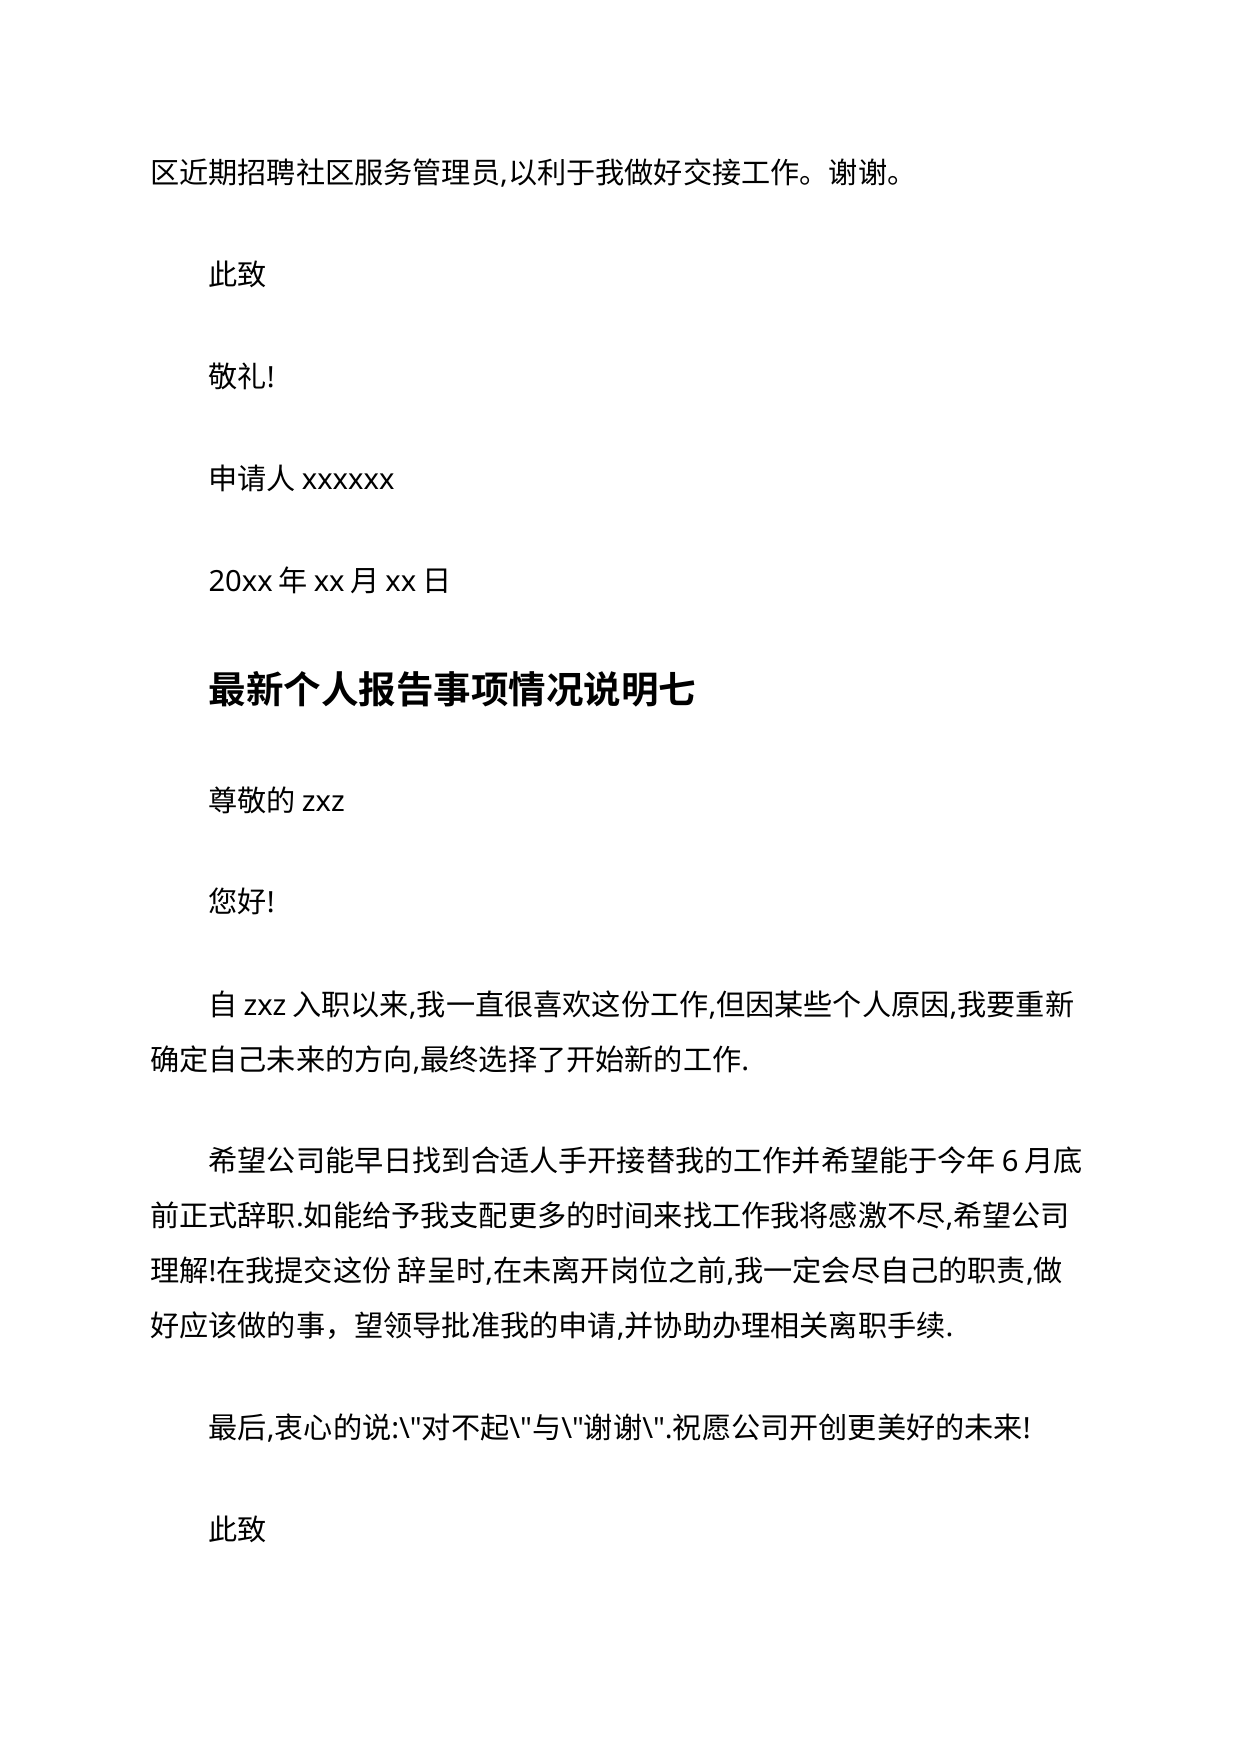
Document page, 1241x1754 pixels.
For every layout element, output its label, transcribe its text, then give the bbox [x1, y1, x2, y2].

text 希望公司能早日找到合适人手开接替我的工作并希望能于今年6月底前正式辞职.如能给予我支配更多的时间来找工作我将感激不尽,希望公司理解!在我提交这份 辞呈时,在未离开岗位之前,我一定会尽自己的职责,做好应该做的事，望领导批准我的申请,并协助办理相关离职手续. [150, 1138, 1090, 1345]
text 尊敬的zxz [150, 777, 1090, 819]
text 最新个人报告事项情况说明七 [150, 660, 1090, 714]
text 您好! [150, 879, 1090, 921]
text 最后,衷心的说:\"对不起\"与\"谢谢\".祝愿公司开创更美好的未来! [150, 1405, 1090, 1447]
text 此致 [150, 1507, 1090, 1549]
text 此致 [150, 252, 1090, 294]
text 20xx年xx月xx日 [150, 558, 1090, 600]
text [150, 150, 1090, 192]
text 申请人xxxxxx [150, 456, 1090, 498]
text 敬礼! [150, 354, 1090, 396]
text 自zxz入职以来,我一直很喜欢这份工作,但因某些个人原因,我要重新确定自己未来的方向,最终选择了开始新的工作. [150, 981, 1090, 1078]
